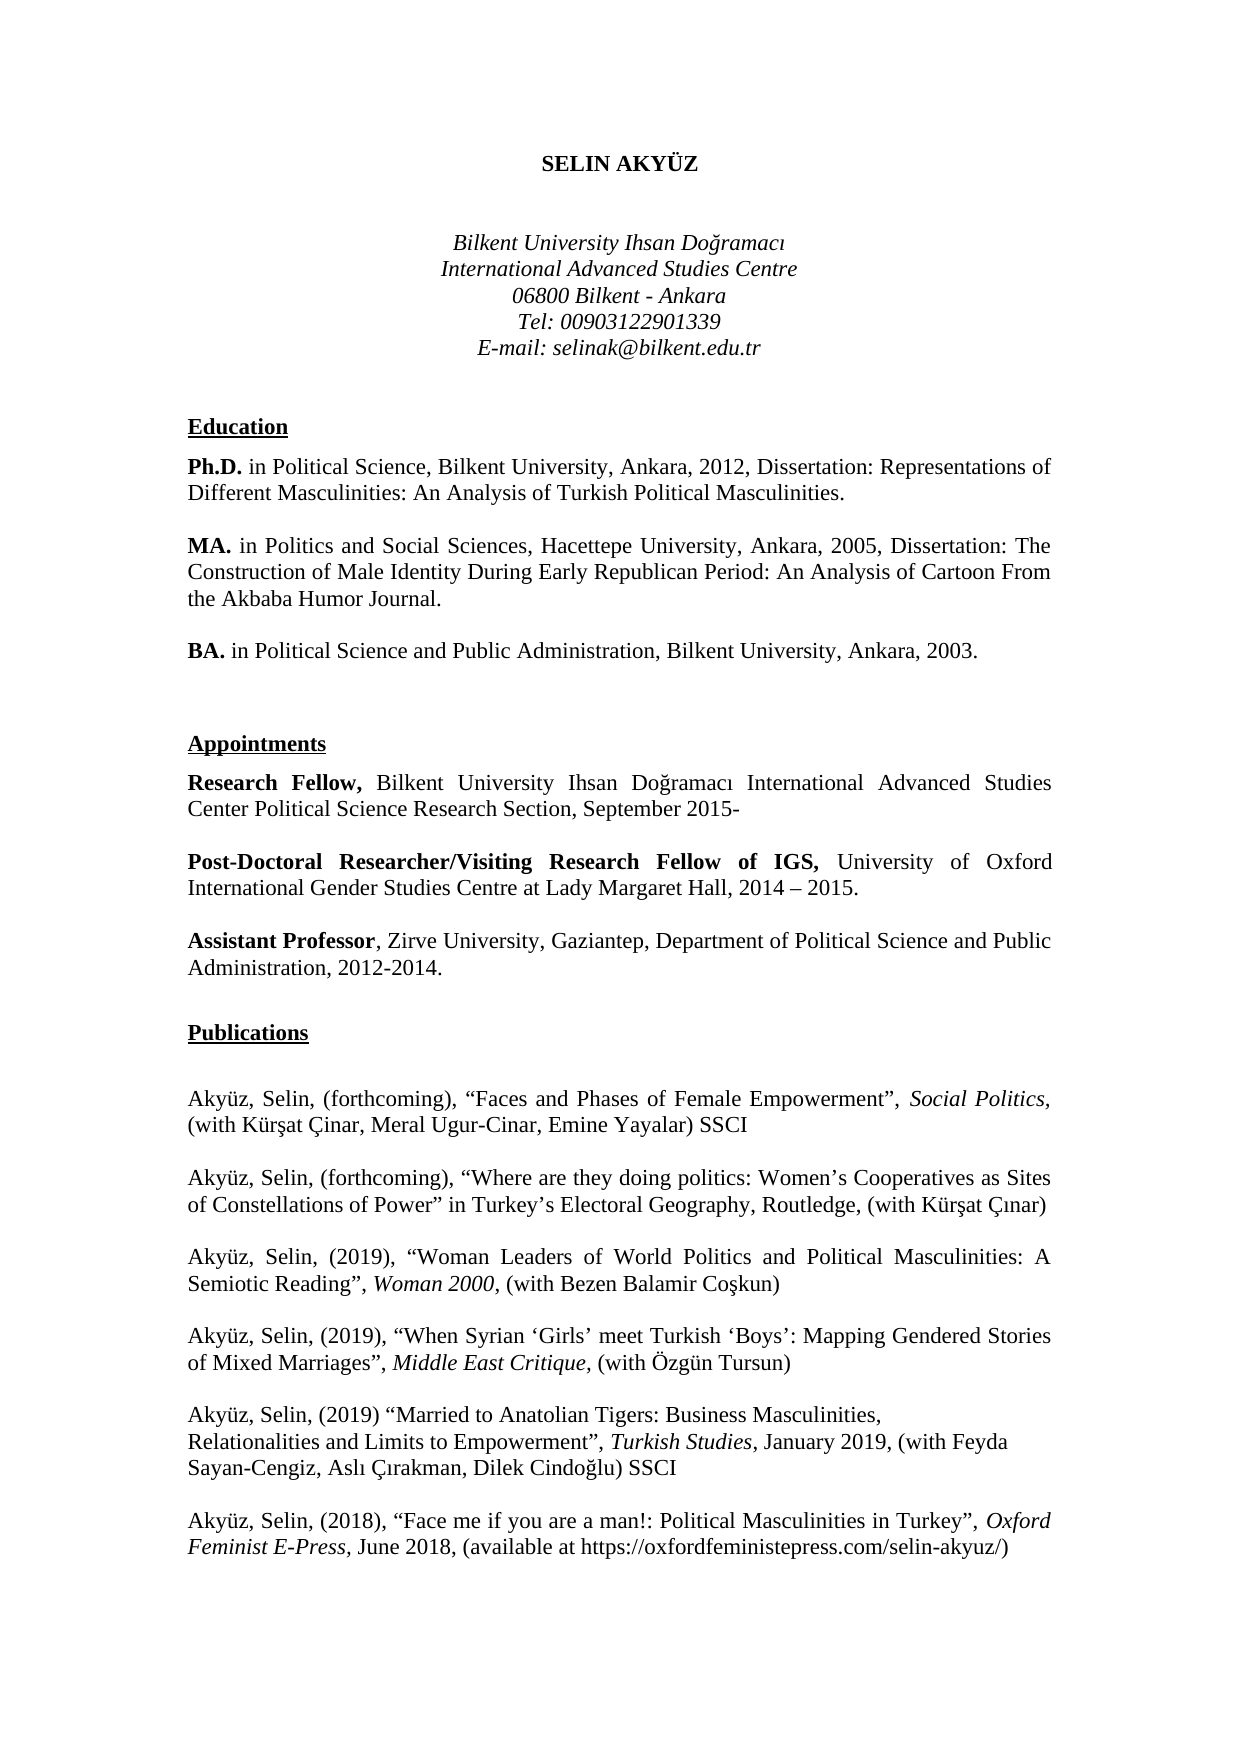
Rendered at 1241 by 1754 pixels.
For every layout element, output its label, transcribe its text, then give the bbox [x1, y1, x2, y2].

text Post-Doctoral Researcher/Visiting Research Fellow of IGS, University of Oxford International Gender Studies Centre at Lady Margaret Hall, 2014 – 2015. [187, 848, 1053, 901]
text Akyüz, Selin, (forthcoming), “Where are they doing politics: Women’s Cooperatives as Sites of Constellations of Power” in Turkey’s Electoral Geography, Routledge, (with Kürşat Çınar) [187, 1164, 1053, 1217]
text Akyüz, Selin, (2019), “Woman Leaders of World Politics and Political Masculinities: A Semiotic Reading”, Woman 2000, (with Bezen Balamir Coşkun) [187, 1243, 1053, 1296]
text Assistant Professor, Zirve University, Gaziantep, Department of Political Science and Public Administration, 2012-2014. [187, 927, 1053, 980]
text Ph.D. in Political Science, Bilkent University, Ankara, 2012, Dissertation: Representations of Different Masculinities: An Analysis of Turkish Political Masculinities. [187, 453, 1053, 506]
text MA. in Politics and Social Sciences, Hacettepe University, Ankara, 2005, Dissertation: The Construction of Male Identity During Early Republican Period: An Analysis of Cartoon From the Akbaba Humor Journal. [187, 532, 1053, 611]
text Akyüz, Selin, (2019) “Married to Anatolian Tigers: Business Masculinities, Relationalities and Limits to Empowerment”, Turkish Studies, January 2019, (with Feyda Sayan-Cengiz, Aslı Çırakman, Dilek Cindoğlu) SSCI [187, 1401, 396, 1481]
text Bilkent University Ihsan Doğramacı [187, 229, 1053, 255]
text Education [187, 413, 1053, 440]
text Akyüz, Selin, (2019) “Married to Anatolian Tigers: Business Masculinities, Relationalities and Limits to Empowerment”, Turkish Studies, January 2019, (with Feyda Sayan-Cengiz, Aslı Çırakman, Dilek Cindoğlu) SSCI [677, 1401, 1053, 1481]
text BA. in Political Science and Public Administration, Bilkent University, Ankara, 2003. [187, 637, 1053, 664]
text Tel: 00903122901339 [187, 308, 1053, 334]
text Appointments [187, 729, 1053, 756]
text 06800 Bilkent - Ankara [187, 282, 1053, 308]
text Akyüz, Selin, (2019), “When Syrian ‘Girls’ meet Turkish ‘Boys’: Mapping Gendered Stories of Mixed Marriages”, Middle East Critique, (with Özgün Tursun) [187, 1322, 1053, 1375]
text Research Fellow, Bilkent University Ihsan Doğramacı International Advanced Studies Center Political Science Research Section, September 2015- [187, 769, 1053, 822]
text SELIN AKYÜZ [187, 150, 1053, 176]
text International Advanced Studies Centre [187, 255, 1053, 282]
text Akyüz, Selin, (forthcoming), “Faces and Phases of Female Empowerment”, Social Politics, (with Kürşat Çinar, Meral Ugur-Cinar, Emine Yayalar) SSCI [187, 1085, 1053, 1138]
text Publications [187, 1019, 1053, 1046]
text E-mail: selinak@bilkent.edu.tr [187, 334, 1053, 361]
text Akyüz, Selin, (2018), “Face me if you are a man!: Political Masculinities in Turkey”, Oxford Feminist E-Press, June 2018, (available at https://oxfordfeministepress.com/selin-akyuz/) [187, 1507, 1053, 1559]
